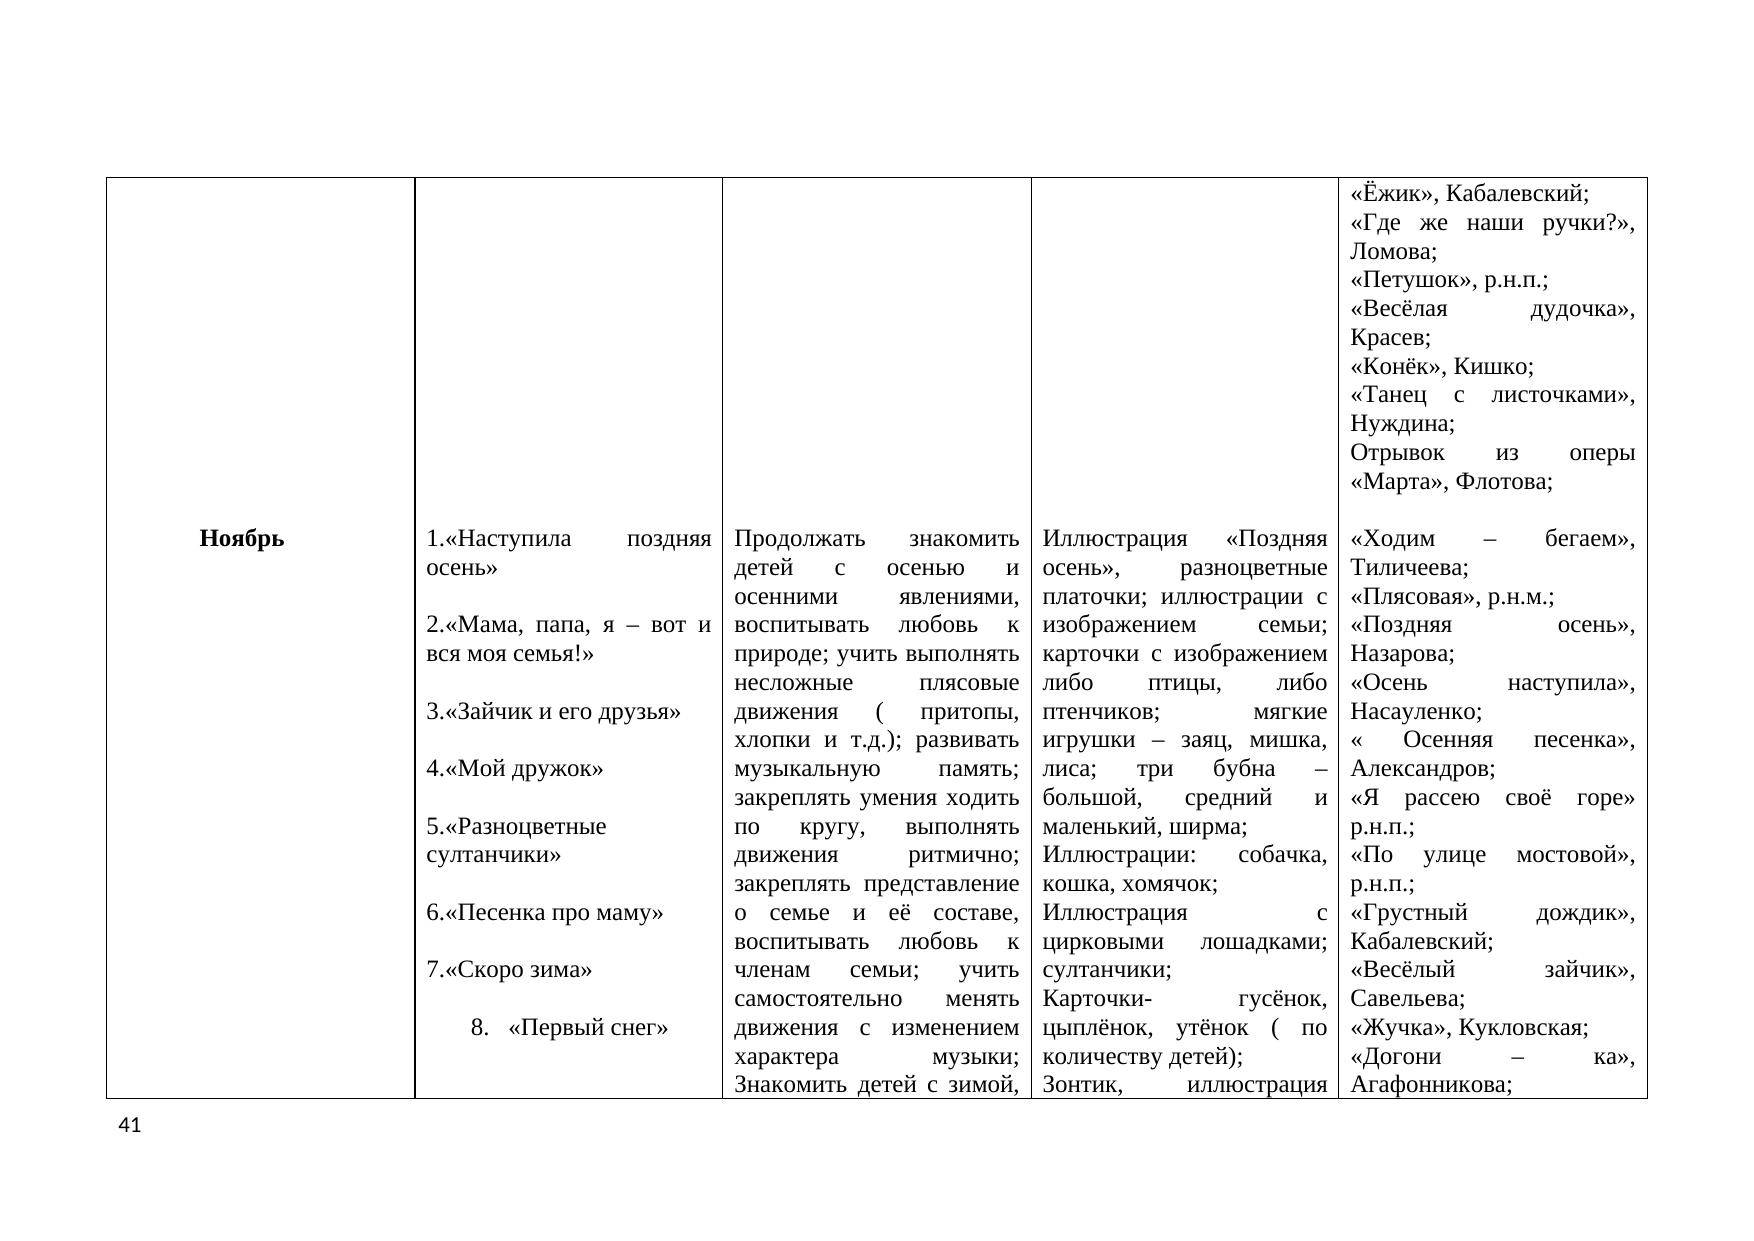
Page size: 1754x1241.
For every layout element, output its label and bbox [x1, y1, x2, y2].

table_cell [723, 178, 1031, 1098]
table_cell [107, 178, 414, 1098]
table_cell [416, 178, 722, 1098]
table_cell [1032, 178, 1338, 1098]
table_cell [1339, 178, 1647, 1098]
